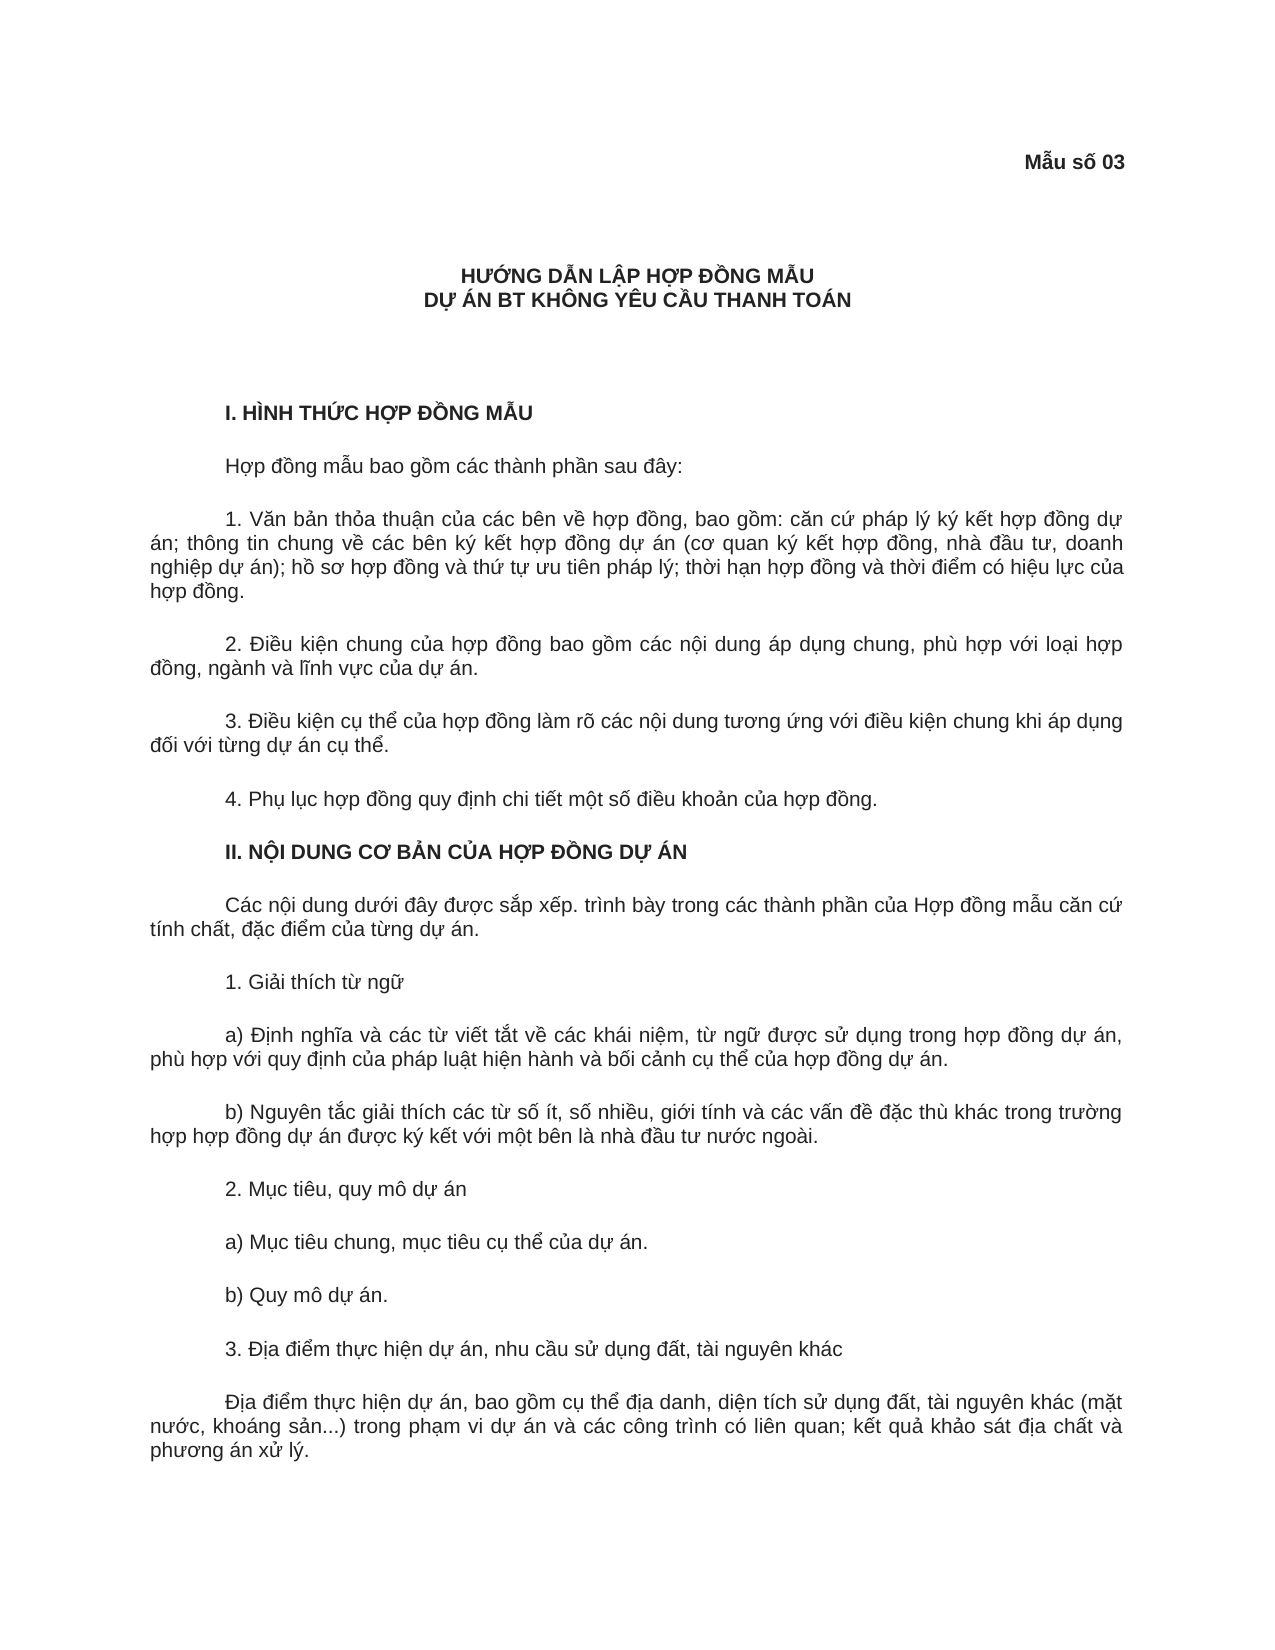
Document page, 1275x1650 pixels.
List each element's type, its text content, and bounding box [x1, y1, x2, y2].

text HƯỚNG DẪN LẬP HỢP ĐỒNG MẪU DỰ ÁN BT KHÔNG YÊU CẦU THANH TOÁN [150, 263, 1125, 311]
text Các nội dung dưới đây được sắp xếp. trình bày trong các thành phần của Hợp đồng mẫu căn cứ tính chất, đặc điểm của từng dự án. [150, 893, 1125, 941]
text 1. Giải thích từ ngữ [150, 970, 1125, 994]
text 3. Địa điểm thực hiện dự án, nhu cầu sử dụng đất, tài nguyên khác [150, 1336, 1125, 1360]
text b) Quy mô dự án. [150, 1283, 1125, 1307]
text 2. Mục tiêu, quy mô dự án [150, 1177, 1125, 1201]
text 2. Điều kiện chung của hợp đồng bao gồm các nội dung áp dụng chung, phù hợp với loại hợp đồng, ngành và lĩnh vực của dự án. [150, 632, 1125, 680]
text b) Nguyên tắc giải thích các từ số ít, số nhiều, giới tính và các vấn đề đặc thù khác trong trường hợp hợp đồng dự án được ký kết với một bên là nhà đầu tư nước ngoài. [150, 1100, 1125, 1148]
text Hợp đồng mẫu bao gồm các thành phần sau đây: [150, 454, 1125, 478]
text Mẫu số 03 [150, 150, 1125, 174]
text 4. Phụ lục hợp đồng quy định chi tiết một số điều khoản của hợp đồng. [150, 786, 1125, 810]
text Địa điểm thực hiện dự án, bao gồm cụ thể địa danh, diện tích sử dụng đất, tài nguyên khác (mặt nước, khoáng sản...) trong phạm vi dự án và các công trình có liên quan; kết quả khảo sát địa chất và phương án xử lý. [150, 1389, 1125, 1461]
text II. NỘI DUNG CƠ BẢN CỦA HỢP ĐỒNG DỰ ÁN [150, 839, 1125, 863]
text I. HÌNH THỨC HỢP ĐỒNG MẪU [150, 401, 1125, 425]
text 3. Điều kiện cụ thể của hợp đồng làm rõ các nội dung tương ứng với điều kiện chung khi áp dụng đối với từng dự án cụ thể. [150, 709, 1125, 757]
text a) Mục tiêu chung, mục tiêu cụ thể của dự án. [150, 1230, 1125, 1254]
text a) Định nghĩa và các từ viết tắt về các khái niệm, từ ngữ được sử dụng trong hợp đồng dự án, phù hợp với quy định của pháp luật hiện hành và bối cảnh cụ thể của hợp đồng dự án. [150, 1023, 1125, 1071]
text 1. Văn bản thỏa thuận của các bên về hợp đồng, bao gồm: căn cứ pháp lý ký kết hợp đồng dự án; thông tin chung về các bên ký kết hợp đồng dự án (cơ quan ký kết hợp đồng, nhà đầu tư, doanh nghiệp dự án); hồ sơ hợp đồng và thứ tự ưu tiên pháp lý; thời hạn hợp đồng và thời điểm có hiệu lực của hợp đồng. [150, 507, 1125, 603]
